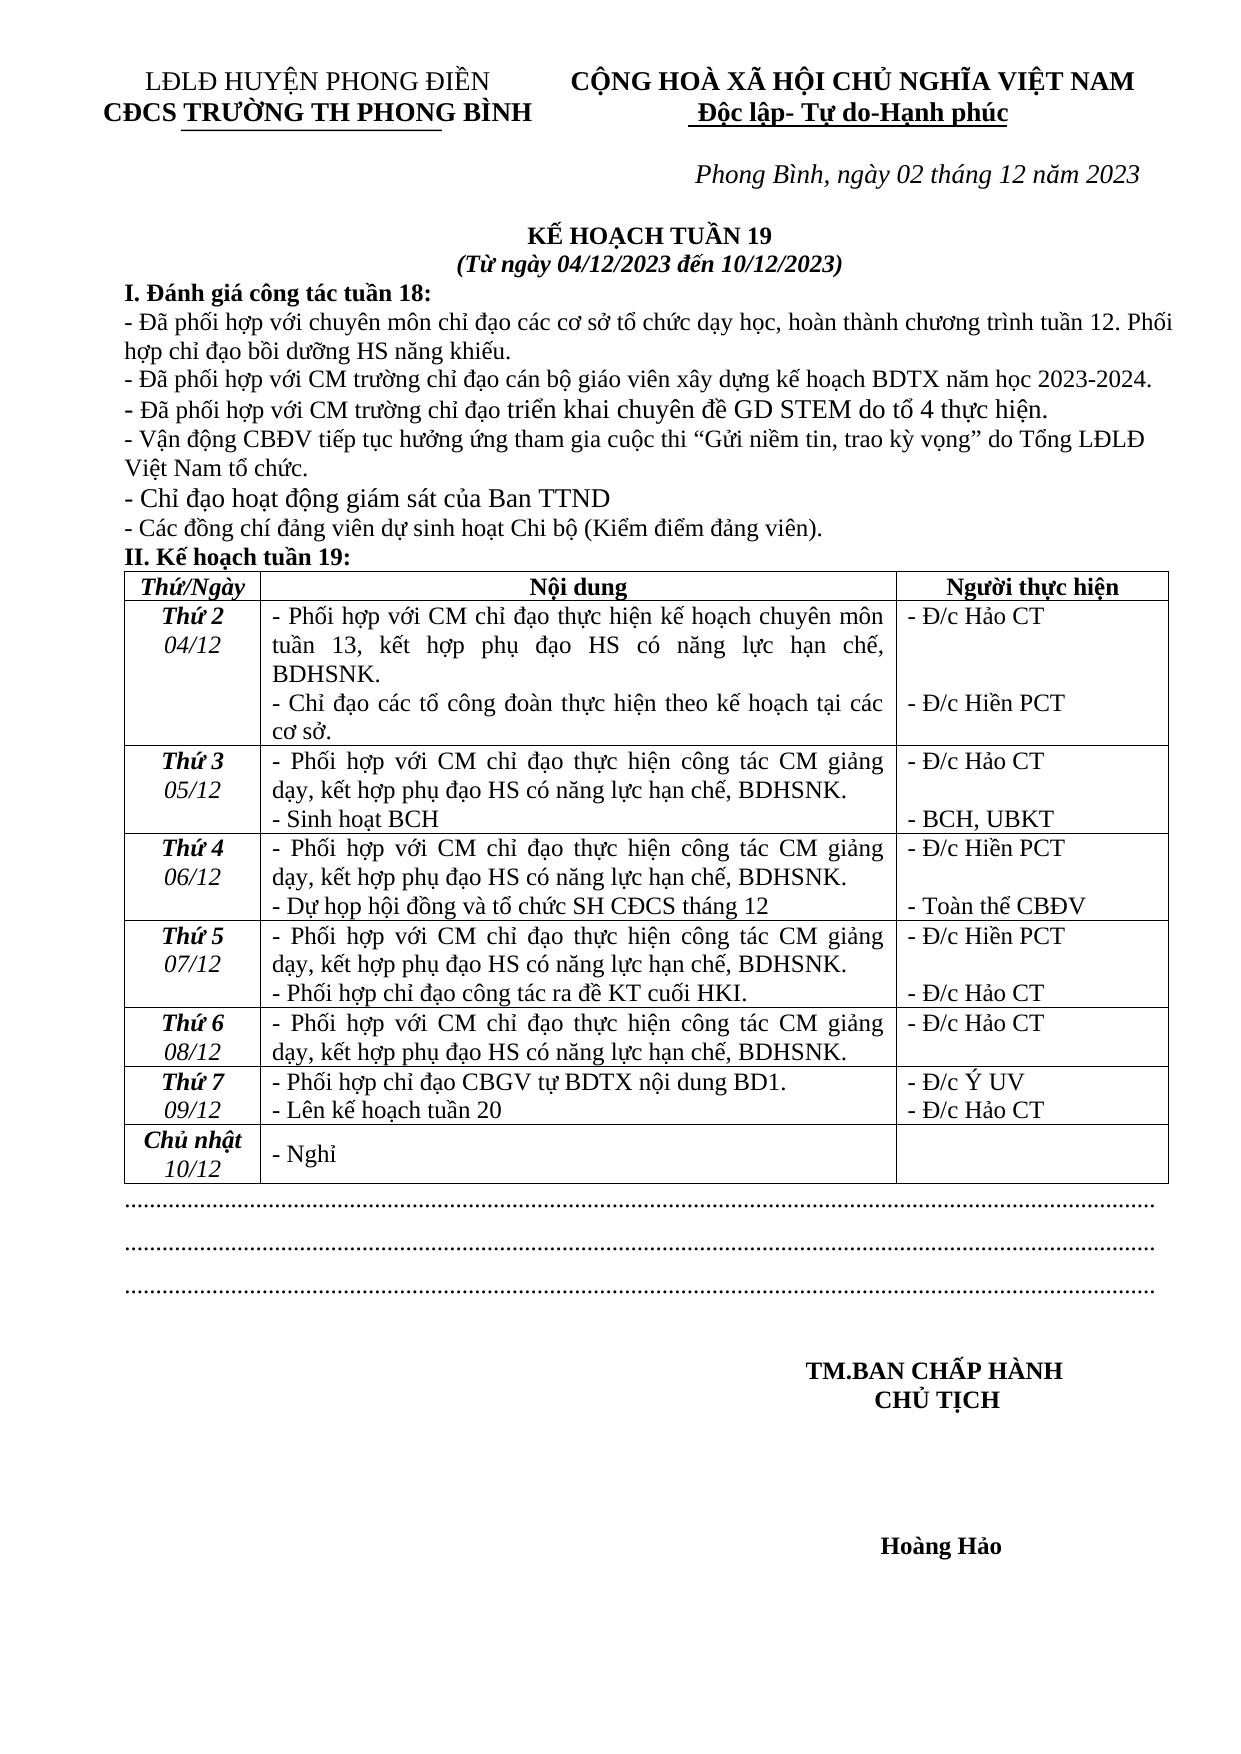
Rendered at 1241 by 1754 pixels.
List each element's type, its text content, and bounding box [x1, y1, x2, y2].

table_cell - Đ/c Hiền PCT - Đ/c Hảo CT [897, 921, 1168, 1007]
table_header CỘNG HOÀ XÃ HỘI CHỦ NGHĨA VIỆT Độc lập- Tự do-Hạnh phúc Phong Bình, ngày 02 tháng 12 năm 2023 [549, 65, 1157, 189]
text II. Kế hoạch tuần 19: [124, 542, 1175, 571]
table_cell Chủ nhật 10/12 [125, 1125, 260, 1183]
table_cell Thứ 6 08/12 [125, 1008, 260, 1066]
table_cell - Đ/c Hảo CT [897, 1008, 1168, 1066]
table_cell - Đ/c Hảo CT - BCH, UBKT [897, 746, 1168, 832]
table_cell - Nghỉ [261, 1125, 896, 1183]
text - Chỉ đạo hoạt động giám sát của Ban TTND [124, 482, 1175, 513]
table_cell - Phối hợp với CM chỉ đạo thực hiện kế hoạch chuyên môn tuần 13, kết hợp phụ đạo HS có năng lực hạn chế, BDHSNK. - Chỉ đạo các tổ công đoàn thực hiện theo kế hoạch tại các cơ sở. [261, 601, 896, 745]
text - Đã phối hợp với CM trường chỉ đạo triển khai chuyên đề GD STEM do tổ 4 thực hiện. [124, 393, 1175, 424]
text (Từ ngày 04/12/2023 đến 10/12/2023) [124, 249, 1175, 278]
table_cell - Phối hợp với CM chỉ đạo thực hiện công tác CM giảng dạy, kết hợp phụ đạo HS có năng lực hạn chế, BDHSNK. - Phối hợp chỉ đạo công tác ra đề KT cuối HKI. [261, 921, 896, 1007]
table_cell Thứ 2 04/12 [125, 601, 260, 745]
table_cell - Đ/c Hảo CT - Đ/c Hiền PCT [897, 601, 1168, 745]
text ..................................................................................................................................................................... [124, 1184, 1175, 1212]
table_cell - Phối hợp với CM chỉ đạo thực hiện công tác CM giảng dạy, kết hợp phụ đạo HS có năng lực hạn chế, BDHSNK. - Dự họp hội đồng và tổ chức SH CĐCS tháng 12 [261, 834, 896, 920]
text ..................................................................................................................................................................... [124, 1227, 1175, 1256]
table_header Người thực hiện [897, 572, 1168, 600]
text I. Đánh giá công tác tuần 18: [124, 278, 1175, 307]
table_cell Thứ 4 06/12 [125, 834, 260, 920]
text ..................................................................................................................................................................... [124, 1270, 1175, 1299]
text - Đã phối hợp với chuyên môn chỉ đạo các cơ sở tổ chức dạy học, hoàn thành chương trình tuần 12. Phối hợp chỉ đạo bồi dưỡng HS năng khiếu. [124, 307, 1175, 364]
table_cell [897, 1125, 1168, 1183]
text Hoàng Hảo [124, 1531, 1175, 1560]
table_header Nội dung [261, 572, 896, 600]
text CHỦ TỊCH [805, 1385, 1175, 1414]
table_cell Thứ 3 05/12 [125, 746, 260, 832]
table_cell - Phối hợp với CM chỉ đạo thực hiện công tác CM giảng dạy, kết hợp phụ đạo HS có năng lực hạn chế, BDHSNK. [261, 1008, 896, 1066]
table_cell - Đ/c Ý UV - Đ/c Hảo CT [897, 1067, 1168, 1124]
table_cell - Đ/c Hiền PCT - Toàn thể CBĐV [897, 834, 1168, 920]
table_header LĐLĐ HUYỆN PHONG ĐIỀN CĐCS TRƯỜNG TH PHONG BÌNH [87, 65, 548, 189]
text - Vận động CBĐV tiếp tục hưởng ứng tham gia cuộc thi “Gửi niềm tin, trao kỳ vọng” do Tổng LĐLĐ Việt Nam tổ chức. [124, 424, 1175, 482]
text - Các đồng chí đảng viên dự sinh hoạt Chi bộ (Kiểm điểm đảng viên). [124, 513, 1175, 542]
table_cell Thứ 7 09/12 [125, 1067, 260, 1124]
table_cell Thứ 5 07/12 [125, 921, 260, 1007]
table_header Thứ/Ngày [125, 572, 260, 600]
text - Đã phối hợp với CM trường chỉ đạo cán bộ giáo viên xây dựng kế hoạch BDTX năm học 2023-2024. [124, 364, 1175, 393]
text KẾ HOẠCH TUẦN 19 [124, 221, 1175, 249]
text TM.BAN CHẤP HÀNH [649, 1356, 1175, 1385]
table_cell - Phối hợp chỉ đạo CBGV tự BDTX nội dung BD1. - Lên kế hoạch tuần 20 [261, 1067, 896, 1124]
table_cell - Phối hợp với CM chỉ đạo thực hiện công tác CM giảng dạy, kết hợp phụ đạo HS có năng lực hạn chế, BDHSNK. - Sinh hoạt BCH [261, 746, 896, 832]
